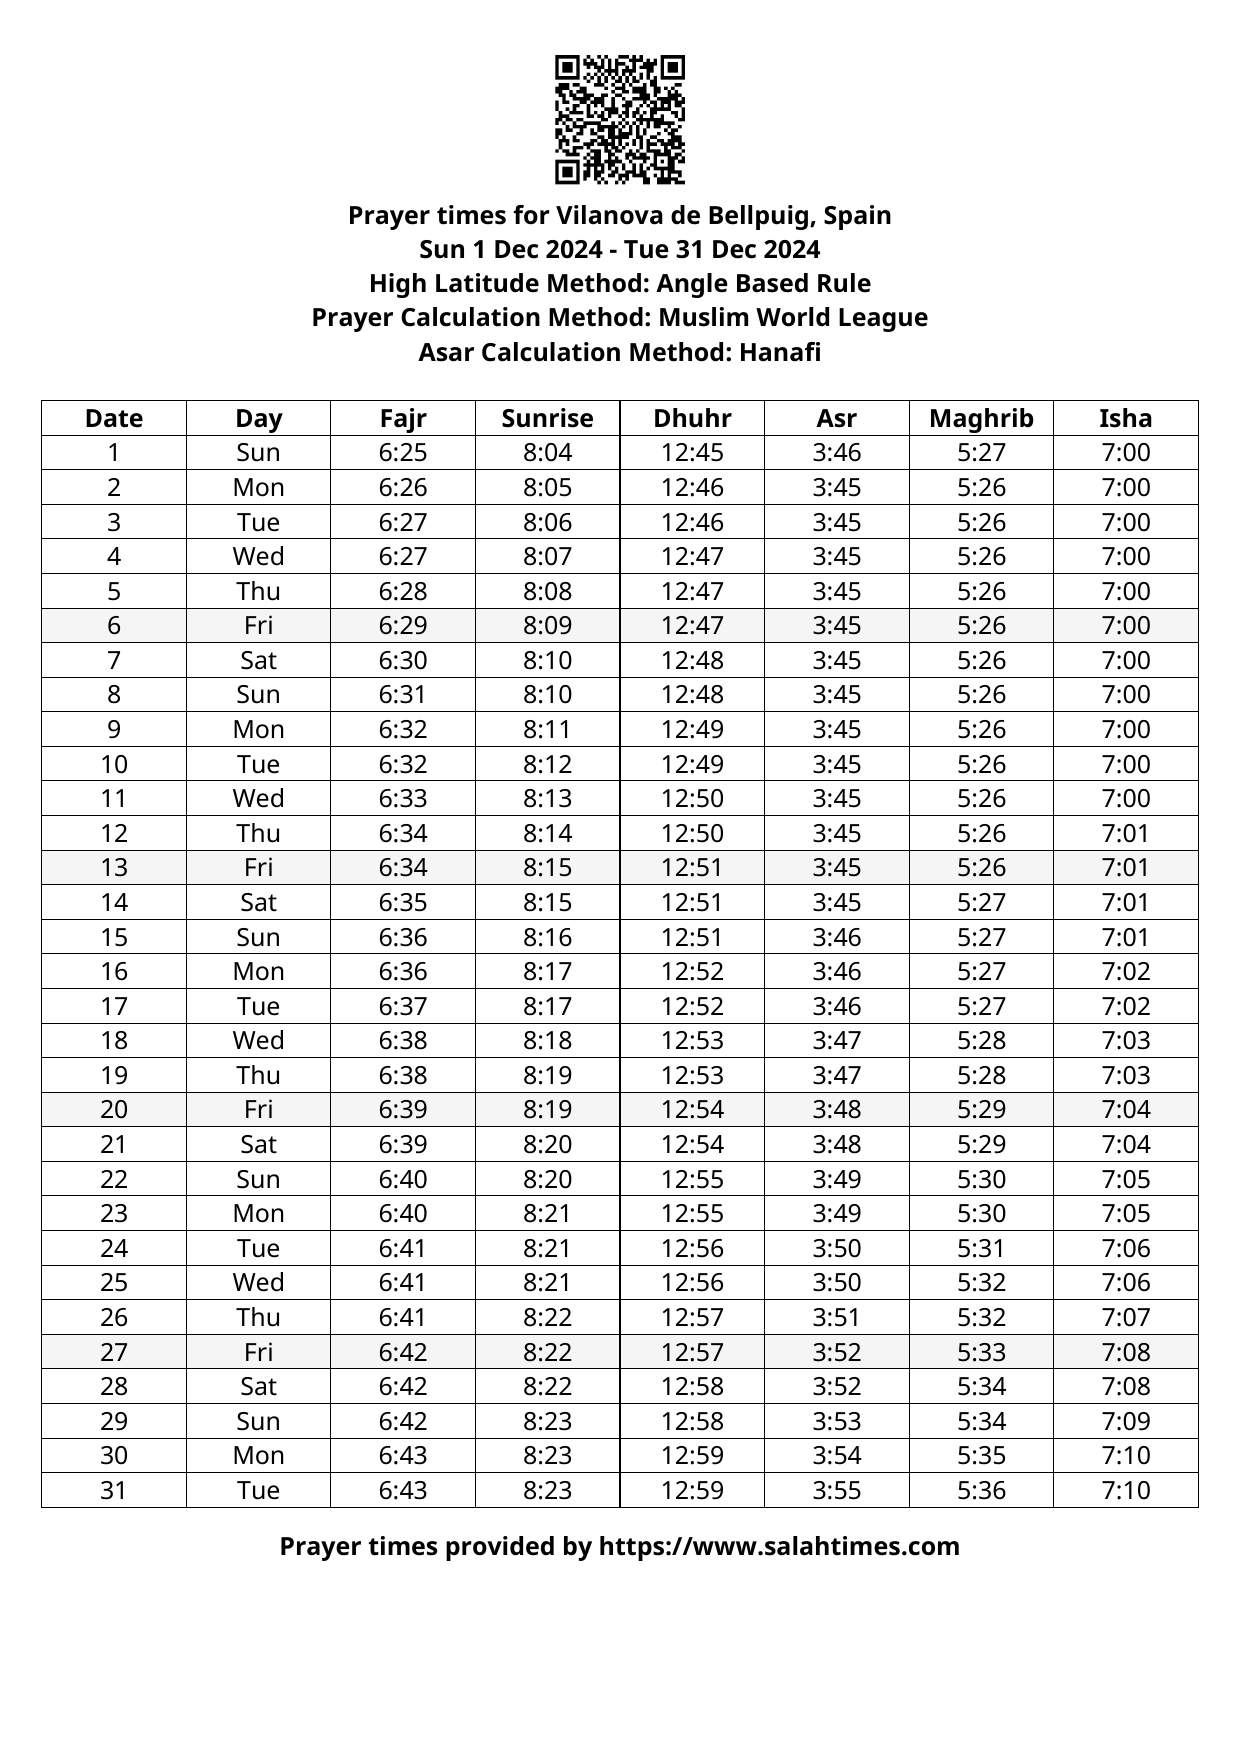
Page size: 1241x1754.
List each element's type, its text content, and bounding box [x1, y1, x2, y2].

table_cell 12:46 [621, 505, 764, 538]
table_cell 3:45 [765, 643, 909, 677]
table_cell 8:17 [476, 989, 619, 1022]
table_cell 6:43 [331, 1439, 475, 1472]
text Prayer Calculation Method: Muslim World League [42, 300, 1198, 334]
table_cell 26 [42, 1300, 186, 1334]
table_cell 3:47 [765, 1024, 909, 1057]
table_cell 5:32 [910, 1300, 1053, 1334]
table_cell 7:00 [1054, 643, 1198, 677]
table_cell 7:08 [1054, 1335, 1198, 1368]
table_cell 6:31 [331, 678, 475, 711]
table_cell 5 [42, 574, 186, 607]
table_cell 12:55 [621, 1196, 764, 1230]
table_cell 6:41 [331, 1300, 475, 1334]
table_cell 6:42 [331, 1369, 475, 1403]
table_cell 5:27 [910, 989, 1053, 1022]
table_cell 8:21 [476, 1196, 619, 1230]
table_cell 6:32 [331, 747, 475, 780]
table_cell 3:45 [765, 816, 909, 849]
table_cell Sat [187, 643, 330, 677]
table_cell Thu [187, 1300, 330, 1334]
table_cell 5:26 [910, 747, 1053, 780]
table_cell 7:00 [1054, 747, 1198, 780]
table_cell 6:39 [331, 1127, 475, 1161]
table_cell 8:22 [476, 1335, 619, 1368]
table_cell 24 [42, 1231, 186, 1264]
table_cell 22 [42, 1162, 186, 1195]
table_cell 3:45 [765, 747, 909, 780]
table_cell 5:26 [910, 712, 1053, 746]
table_cell 6:36 [331, 954, 475, 988]
table_cell 7:05 [1054, 1162, 1198, 1195]
table_cell 6:42 [331, 1404, 475, 1437]
table_cell 8:23 [476, 1473, 619, 1507]
table_cell 12:52 [621, 954, 764, 988]
table_cell Wed [187, 1024, 330, 1057]
table_cell Mon [187, 470, 330, 504]
table_cell 8:17 [476, 954, 619, 988]
table_cell Thu [187, 574, 330, 607]
table_cell 7:10 [1054, 1473, 1198, 1507]
table_cell 3:45 [765, 678, 909, 711]
table_cell 12:54 [621, 1127, 764, 1161]
table_cell 7:00 [1054, 609, 1198, 642]
table_cell Fri [187, 851, 330, 884]
table_cell 12:46 [621, 470, 764, 504]
table_cell 12:57 [621, 1300, 764, 1334]
table_cell 6:40 [331, 1196, 475, 1230]
table_cell 4 [42, 539, 186, 573]
table_cell 25 [42, 1266, 186, 1299]
table_cell 3:45 [765, 539, 909, 573]
table_cell 7:04 [1054, 1093, 1198, 1126]
table_cell 7:00 [1054, 574, 1198, 607]
table_cell 7:02 [1054, 954, 1198, 988]
table_cell 2 [42, 470, 186, 504]
table_cell 12:51 [621, 920, 764, 953]
table_cell 7:00 [1054, 470, 1198, 504]
table_cell 6:39 [331, 1093, 475, 1126]
table_cell 5:26 [910, 643, 1053, 677]
table_cell 7:00 [1054, 712, 1198, 746]
table_cell 6:25 [331, 436, 475, 469]
text High Latitude Method: Angle Based Rule [42, 266, 1198, 300]
table_header Maghrib [910, 401, 1053, 434]
table_cell 7:06 [1054, 1266, 1198, 1299]
table_cell 8:13 [476, 781, 619, 815]
table_cell 7:04 [1054, 1127, 1198, 1161]
table_cell 12:48 [621, 678, 764, 711]
table_cell 5:33 [910, 1335, 1053, 1368]
table_header Day [187, 401, 330, 434]
table_cell 7:02 [1054, 989, 1198, 1022]
table_cell Tue [187, 1231, 330, 1264]
table_cell 7:06 [1054, 1231, 1198, 1264]
table_cell 31 [42, 1473, 186, 1507]
table_cell Tue [187, 989, 330, 1022]
table_cell 5:27 [910, 920, 1053, 953]
table_cell 12:51 [621, 885, 764, 919]
table_cell Tue [187, 1473, 330, 1507]
table_cell 7:07 [1054, 1300, 1198, 1334]
table_cell 3 [42, 505, 186, 538]
table_cell Wed [187, 1266, 330, 1299]
table_cell 6 [42, 609, 186, 642]
table_cell 6:41 [331, 1231, 475, 1264]
table_cell Wed [187, 539, 330, 573]
table_cell Sat [187, 1127, 330, 1161]
table_cell 12:47 [621, 574, 764, 607]
table_cell 5:34 [910, 1404, 1053, 1437]
table_cell 5:30 [910, 1196, 1053, 1230]
text Prayer times for Vilanova de Bellpuig, Spain [42, 198, 1198, 232]
table_cell Mon [187, 1439, 330, 1472]
table_cell 3:54 [765, 1439, 909, 1472]
table_cell Mon [187, 712, 330, 746]
table_cell 7:00 [1054, 505, 1198, 538]
table_cell 8:10 [476, 678, 619, 711]
table_cell 3:52 [765, 1369, 909, 1403]
table_cell 8:22 [476, 1369, 619, 1403]
table_cell 3:52 [765, 1335, 909, 1368]
table_cell 21 [42, 1127, 186, 1161]
table_cell 6:33 [331, 781, 475, 815]
table_cell 12:59 [621, 1439, 764, 1472]
table_cell Fri [187, 1093, 330, 1126]
table_cell 6:34 [331, 816, 475, 849]
table_cell 15 [42, 920, 186, 953]
table_cell 12 [42, 816, 186, 849]
table_cell 7:00 [1054, 539, 1198, 573]
table_cell 8:06 [476, 505, 619, 538]
table_cell 28 [42, 1369, 186, 1403]
table_cell 5:26 [910, 781, 1053, 815]
table_cell 13 [42, 851, 186, 884]
table_cell 6:26 [331, 470, 475, 504]
table_cell 27 [42, 1335, 186, 1368]
table_cell 23 [42, 1196, 186, 1230]
table_header Isha [1054, 401, 1198, 434]
table_cell 7:08 [1054, 1369, 1198, 1403]
table_cell 5:26 [910, 816, 1053, 849]
table_cell 3:50 [765, 1231, 909, 1264]
table_cell 7:10 [1054, 1439, 1198, 1472]
table_cell 5:26 [910, 851, 1053, 884]
table_cell 9 [42, 712, 186, 746]
table_cell 8:07 [476, 539, 619, 573]
table_cell 5:29 [910, 1093, 1053, 1126]
table_cell 6:41 [331, 1266, 475, 1299]
table_cell 12:57 [621, 1335, 764, 1368]
table_cell 5:31 [910, 1231, 1053, 1264]
table_cell 8 [42, 678, 186, 711]
table_cell Sun [187, 1404, 330, 1437]
table_cell 3:55 [765, 1473, 909, 1507]
table_cell 12:58 [621, 1369, 764, 1403]
table_cell 12:52 [621, 989, 764, 1022]
table_cell 12:48 [621, 643, 764, 677]
table_cell 8:12 [476, 747, 619, 780]
table_cell 6:40 [331, 1162, 475, 1195]
table_cell 12:56 [621, 1266, 764, 1299]
table_cell 6:36 [331, 920, 475, 953]
table_cell Fri [187, 1335, 330, 1368]
table_cell 12:47 [621, 609, 764, 642]
table_cell 8:20 [476, 1127, 619, 1161]
table_cell 3:45 [765, 885, 909, 919]
table_cell 3:45 [765, 574, 909, 607]
table_cell 12:59 [621, 1473, 764, 1507]
table_cell 3:45 [765, 851, 909, 884]
table_cell 30 [42, 1439, 186, 1472]
table_cell Wed [187, 781, 330, 815]
table_cell 3:48 [765, 1127, 909, 1161]
table_cell Thu [187, 1058, 330, 1092]
table_cell 6:27 [331, 539, 475, 573]
table_cell 11 [42, 781, 186, 815]
table_cell 12:53 [621, 1058, 764, 1092]
table_cell 19 [42, 1058, 186, 1092]
table_cell Tue [187, 747, 330, 780]
table_header Asr [765, 401, 909, 434]
text Sun 1 Dec 2024 - Tue 31 Dec 2024 [42, 232, 1198, 266]
table_cell 8:22 [476, 1300, 619, 1334]
table_cell 3:46 [765, 920, 909, 953]
table_cell 3:45 [765, 609, 909, 642]
table_cell 12:54 [621, 1093, 764, 1126]
table_cell 3:48 [765, 1093, 909, 1126]
table_cell 8:04 [476, 436, 619, 469]
table_cell 6:43 [331, 1473, 475, 1507]
table_cell 7:03 [1054, 1058, 1198, 1092]
table_cell 5:36 [910, 1473, 1053, 1507]
table_cell 3:50 [765, 1266, 909, 1299]
table_cell Thu [187, 816, 330, 849]
table_cell 8:05 [476, 470, 619, 504]
table_cell 7:09 [1054, 1404, 1198, 1437]
table_cell 14 [42, 885, 186, 919]
table_cell 5:26 [910, 539, 1053, 573]
table_cell 8:09 [476, 609, 619, 642]
table_cell 8:21 [476, 1231, 619, 1264]
table_cell 7:00 [1054, 436, 1198, 469]
table_cell 7:00 [1054, 678, 1198, 711]
table_cell 17 [42, 989, 186, 1022]
table_cell 3:45 [765, 712, 909, 746]
table_cell 6:34 [331, 851, 475, 884]
table_cell Sun [187, 678, 330, 711]
table_cell 6:38 [331, 1024, 475, 1057]
table_cell 29 [42, 1404, 186, 1437]
table_cell 3:53 [765, 1404, 909, 1437]
table_cell 6:37 [331, 989, 475, 1022]
table_cell 8:19 [476, 1058, 619, 1092]
table_cell 12:55 [621, 1162, 764, 1195]
table_cell 3:46 [765, 989, 909, 1022]
table_cell 8:21 [476, 1266, 619, 1299]
table_cell 1 [42, 436, 186, 469]
table_cell 8:23 [476, 1404, 619, 1437]
table_cell 7:05 [1054, 1196, 1198, 1230]
table_cell 5:27 [910, 954, 1053, 988]
table_cell 12:56 [621, 1231, 764, 1264]
table_cell Mon [187, 1196, 330, 1230]
table_cell 5:26 [910, 574, 1053, 607]
table_cell 20 [42, 1093, 186, 1126]
table_cell 6:30 [331, 643, 475, 677]
table_cell 3:51 [765, 1300, 909, 1334]
table_cell 10 [42, 747, 186, 780]
table_cell 5:26 [910, 609, 1053, 642]
table_cell 5:32 [910, 1266, 1053, 1299]
table_cell 5:29 [910, 1127, 1053, 1161]
table_cell 6:28 [331, 574, 475, 607]
text Prayer times provided by https://www.salahtimes.com [42, 1528, 1198, 1563]
table_cell 12:51 [621, 851, 764, 884]
table_cell 3:47 [765, 1058, 909, 1092]
table_cell 3:45 [765, 470, 909, 504]
table_cell 3:46 [765, 436, 909, 469]
table_cell 3:49 [765, 1162, 909, 1195]
table_cell 5:35 [910, 1439, 1053, 1472]
table_cell 5:34 [910, 1369, 1053, 1403]
table_cell 12:49 [621, 712, 764, 746]
table_header Sunrise [476, 401, 619, 434]
table_cell 6:42 [331, 1335, 475, 1368]
table_cell 3:45 [765, 781, 909, 815]
table_cell 8:10 [476, 643, 619, 677]
table_cell 7:01 [1054, 920, 1198, 953]
table_cell 6:32 [331, 712, 475, 746]
table_cell Mon [187, 954, 330, 988]
table_cell 5:27 [910, 885, 1053, 919]
table_cell 6:38 [331, 1058, 475, 1092]
table_cell 5:28 [910, 1024, 1053, 1057]
table_cell 6:27 [331, 505, 475, 538]
table_cell Sat [187, 1369, 330, 1403]
table_cell 8:18 [476, 1024, 619, 1057]
table_header Fajr [331, 401, 475, 434]
picture [542, 41, 699, 198]
table_cell 3:49 [765, 1196, 909, 1230]
table_cell 7:01 [1054, 851, 1198, 884]
table_cell 3:45 [765, 505, 909, 538]
table_cell 12:45 [621, 436, 764, 469]
table_header Dhuhr [621, 401, 764, 434]
table_cell 8:19 [476, 1093, 619, 1126]
table_cell 7:01 [1054, 885, 1198, 919]
table_cell 12:50 [621, 816, 764, 849]
table_cell 5:26 [910, 470, 1053, 504]
table_cell Fri [187, 609, 330, 642]
table_cell Sun [187, 436, 330, 469]
table_cell 12:53 [621, 1024, 764, 1057]
table_cell 16 [42, 954, 186, 988]
table_cell 8:15 [476, 885, 619, 919]
table_cell 8:14 [476, 816, 619, 849]
table_cell 8:23 [476, 1439, 619, 1472]
table_cell 12:47 [621, 539, 764, 573]
table_header Date [42, 401, 186, 434]
table_cell 8:08 [476, 574, 619, 607]
table_cell 7:00 [1054, 781, 1198, 815]
table_cell Sat [187, 885, 330, 919]
table_cell Sun [187, 1162, 330, 1195]
table_cell 8:11 [476, 712, 619, 746]
table_cell 5:26 [910, 678, 1053, 711]
table_cell 7:01 [1054, 816, 1198, 849]
table_cell 7:03 [1054, 1024, 1198, 1057]
table_cell 5:28 [910, 1058, 1053, 1092]
table_cell 7 [42, 643, 186, 677]
table_cell 12:58 [621, 1404, 764, 1437]
table_cell 8:20 [476, 1162, 619, 1195]
table_cell 8:15 [476, 851, 619, 884]
table_cell 18 [42, 1024, 186, 1057]
table_cell 5:27 [910, 436, 1053, 469]
table_cell 6:35 [331, 885, 475, 919]
table_cell 12:49 [621, 747, 764, 780]
table_cell 8:16 [476, 920, 619, 953]
table_cell 5:30 [910, 1162, 1053, 1195]
text Asar Calculation Method: Hanafi [42, 334, 1198, 368]
table_cell 3:46 [765, 954, 909, 988]
table_cell 6:29 [331, 609, 475, 642]
table_cell Sun [187, 920, 330, 953]
table_cell 5:26 [910, 505, 1053, 538]
table_cell 12:50 [621, 781, 764, 815]
table_cell Tue [187, 505, 330, 538]
